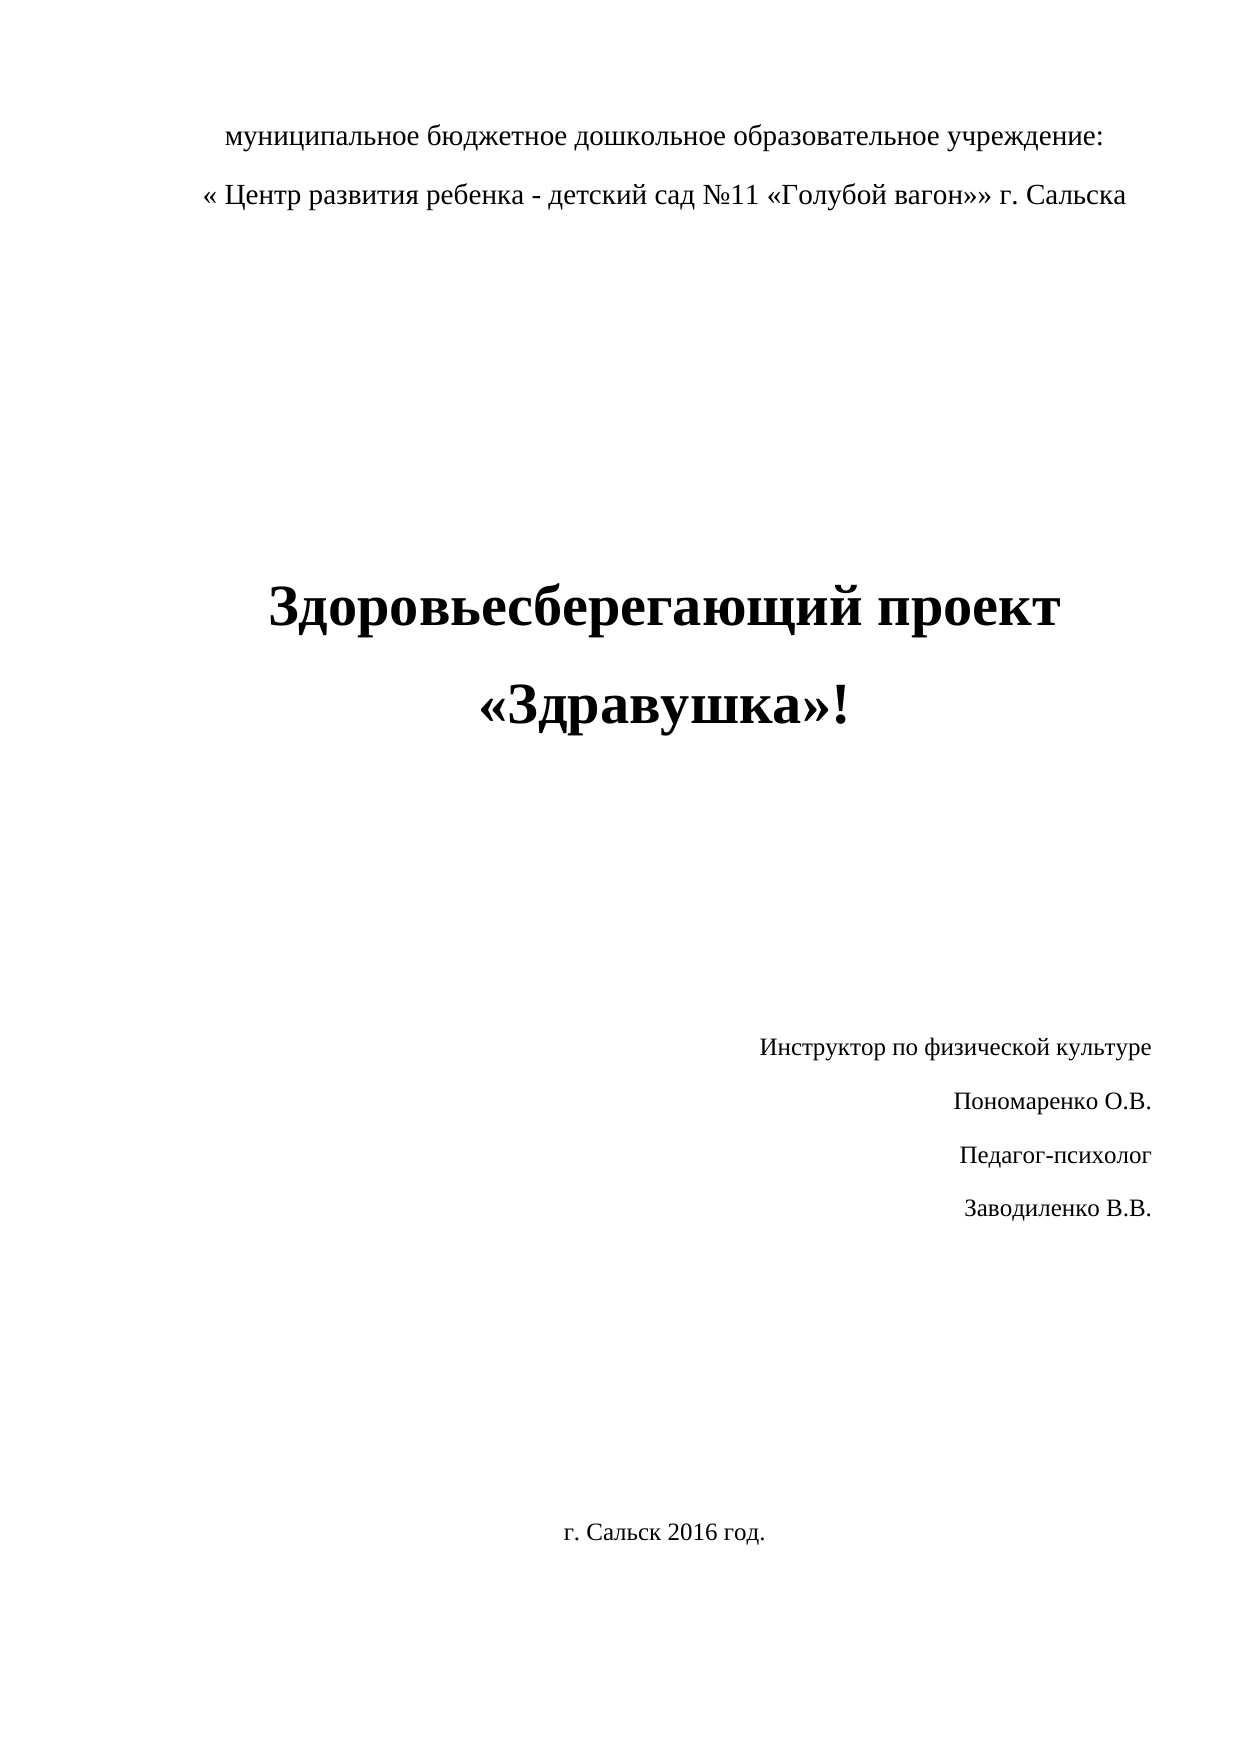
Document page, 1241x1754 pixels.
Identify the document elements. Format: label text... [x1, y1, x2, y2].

text Пономаренко О.В. [177, 1086, 1152, 1114]
text Инструктор по физической культуре [177, 1032, 1152, 1061]
text Педагог-психолог [177, 1140, 1152, 1168]
text «Здравушка»! [177, 669, 1152, 736]
text Заводиленко В.В. [177, 1193, 1152, 1222]
text Здоровьесберегающий проект [177, 571, 1152, 638]
text г. Сальск 2016 год. [177, 1517, 1152, 1545]
text « Центр развития ребенка - детский сад №11 «Голубой вагон»» г. Сальска [177, 177, 1152, 211]
text муниципальное бюджетное дошкольное образовательное учреждение: [177, 118, 1152, 152]
